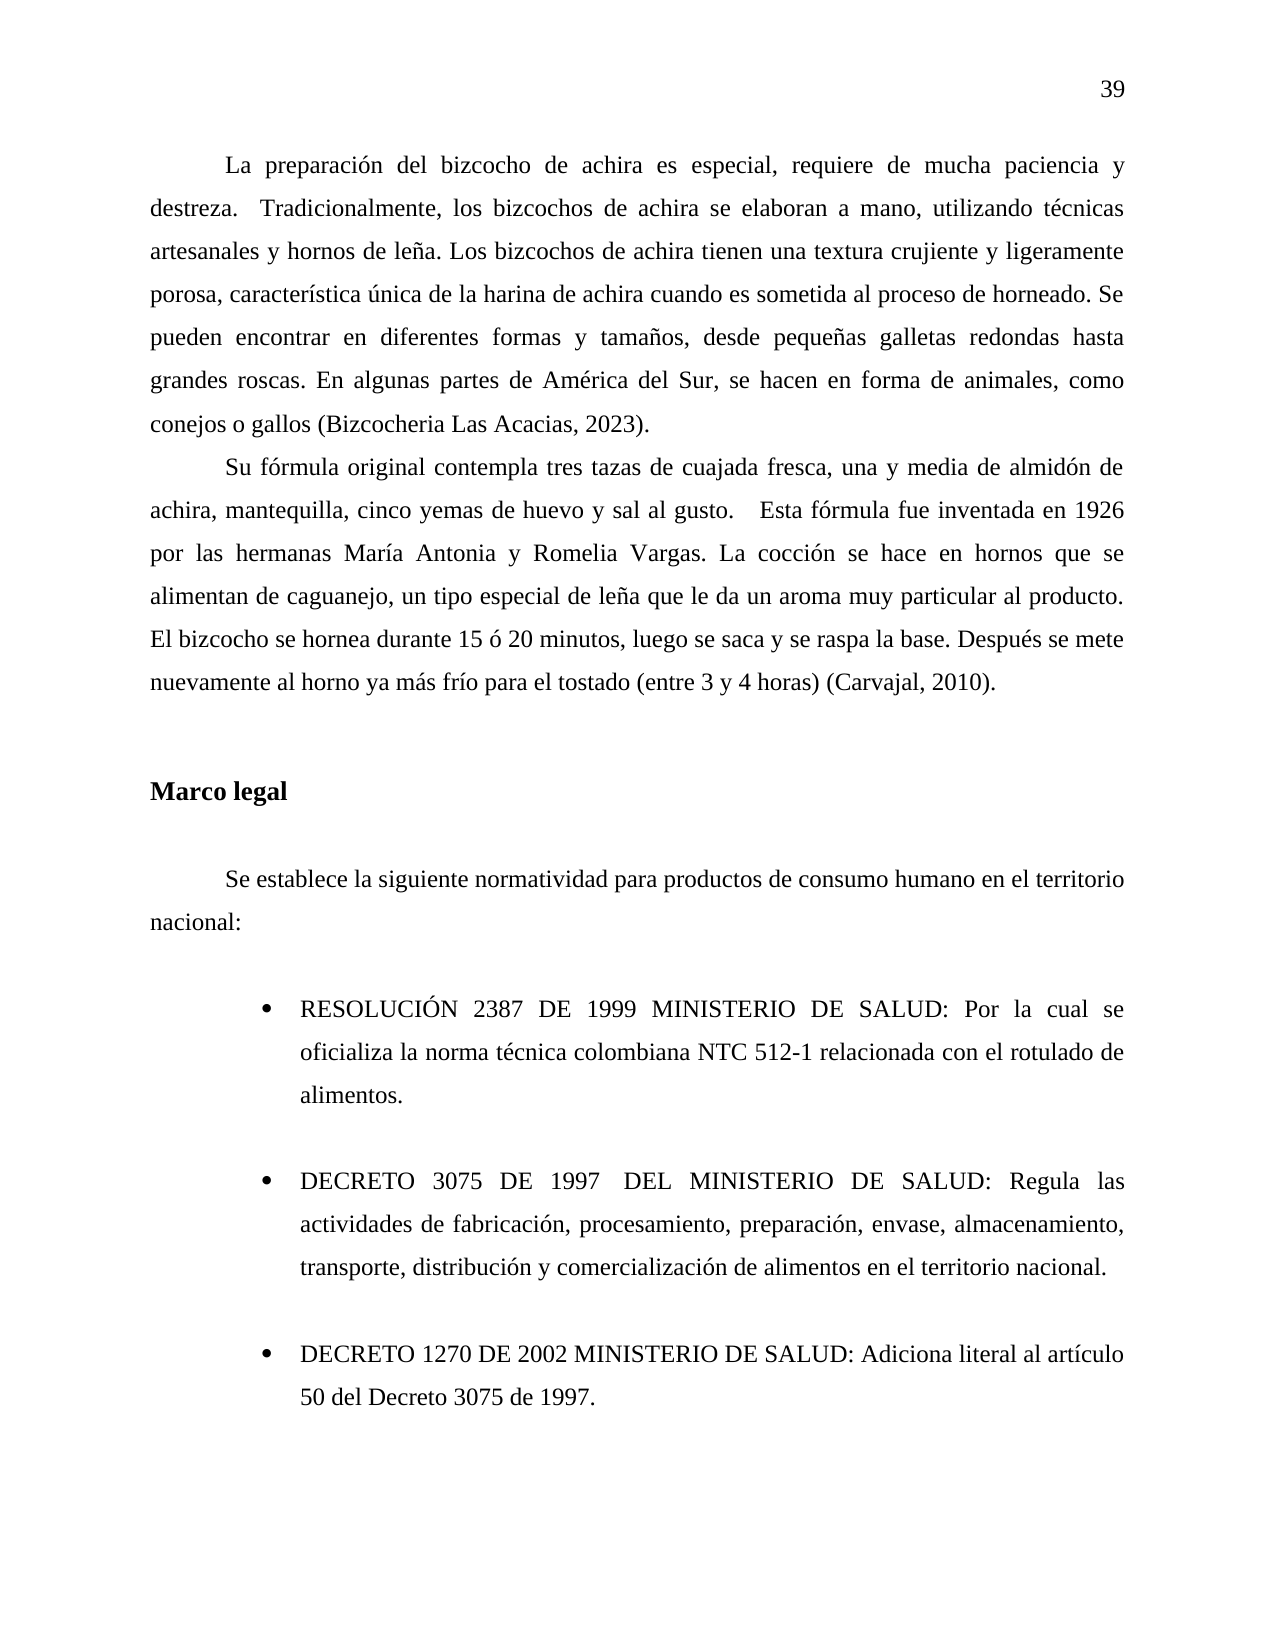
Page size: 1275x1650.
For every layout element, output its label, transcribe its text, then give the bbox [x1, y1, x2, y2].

subtitle Marco legal [150, 774, 1125, 806]
text Su fórmula original contempla tres tazas de cuajada fresca, una y media de almidón de achira, mantequilla, cinco yemas de huevo y sal al gusto. Esta fórmula fue inventada en 1926 por las hermanas María Antonia y Romelia Vargas. La cocción se hace en hornos que se alimentan de caguanejo, un tipo especial de leña que le da un aroma muy particular al producto. El bizcocho se hornea durante 15 ó 20 minutos, luego se saca y se raspa la base. Después se mete nuevamente al horno ya más frío para el tostado (entre 3 y 4 horas) . [150, 452, 1125, 696]
list DECRETO 3075 DE 1997 DEL MINISTERIO DE SALUD: Regula las actividades de fabricación, procesamiento, preparación, envase, almacenamiento, transporte, distribución y comercialización de alimentos en el territorio nacional. [262, 1166, 1125, 1281]
list DECRETO 1270 DE 2002 MINISTERIO DE SALUD: Adiciona literal al artículo 50 del Decreto 3075 de 1997. [262, 1339, 1125, 1411]
text La preparación del bizcocho de achira es especial, requiere de mucha paciencia y destreza. Tradicionalmente, los bizcochos de achira se elaboran a mano, utilizando técnicas artesanales y hornos de leña. Los bizcochos de achira tienen una textura crujiente y ligeramente porosa, característica única de la harina de achira cuando es sometida al proceso de horneado. Se pueden encontrar en diferentes formas y tamaños, desde pequeñas galletas redondas hasta grandes roscas. En algunas partes de América del Sur, se hacen en forma de animales, como conejos o gallos . [150, 150, 1125, 437]
text Se establece la siguiente normatividad para productos de consumo humano en el territorio nacional: [150, 864, 1125, 936]
list RESOLUCIÓN 2387 DE 1999 MINISTERIO DE SALUD: Por la cual se oficializa la norma técnica colombiana NTC 512-1 relacionada con el rotulado de alimentos. [262, 994, 1125, 1109]
